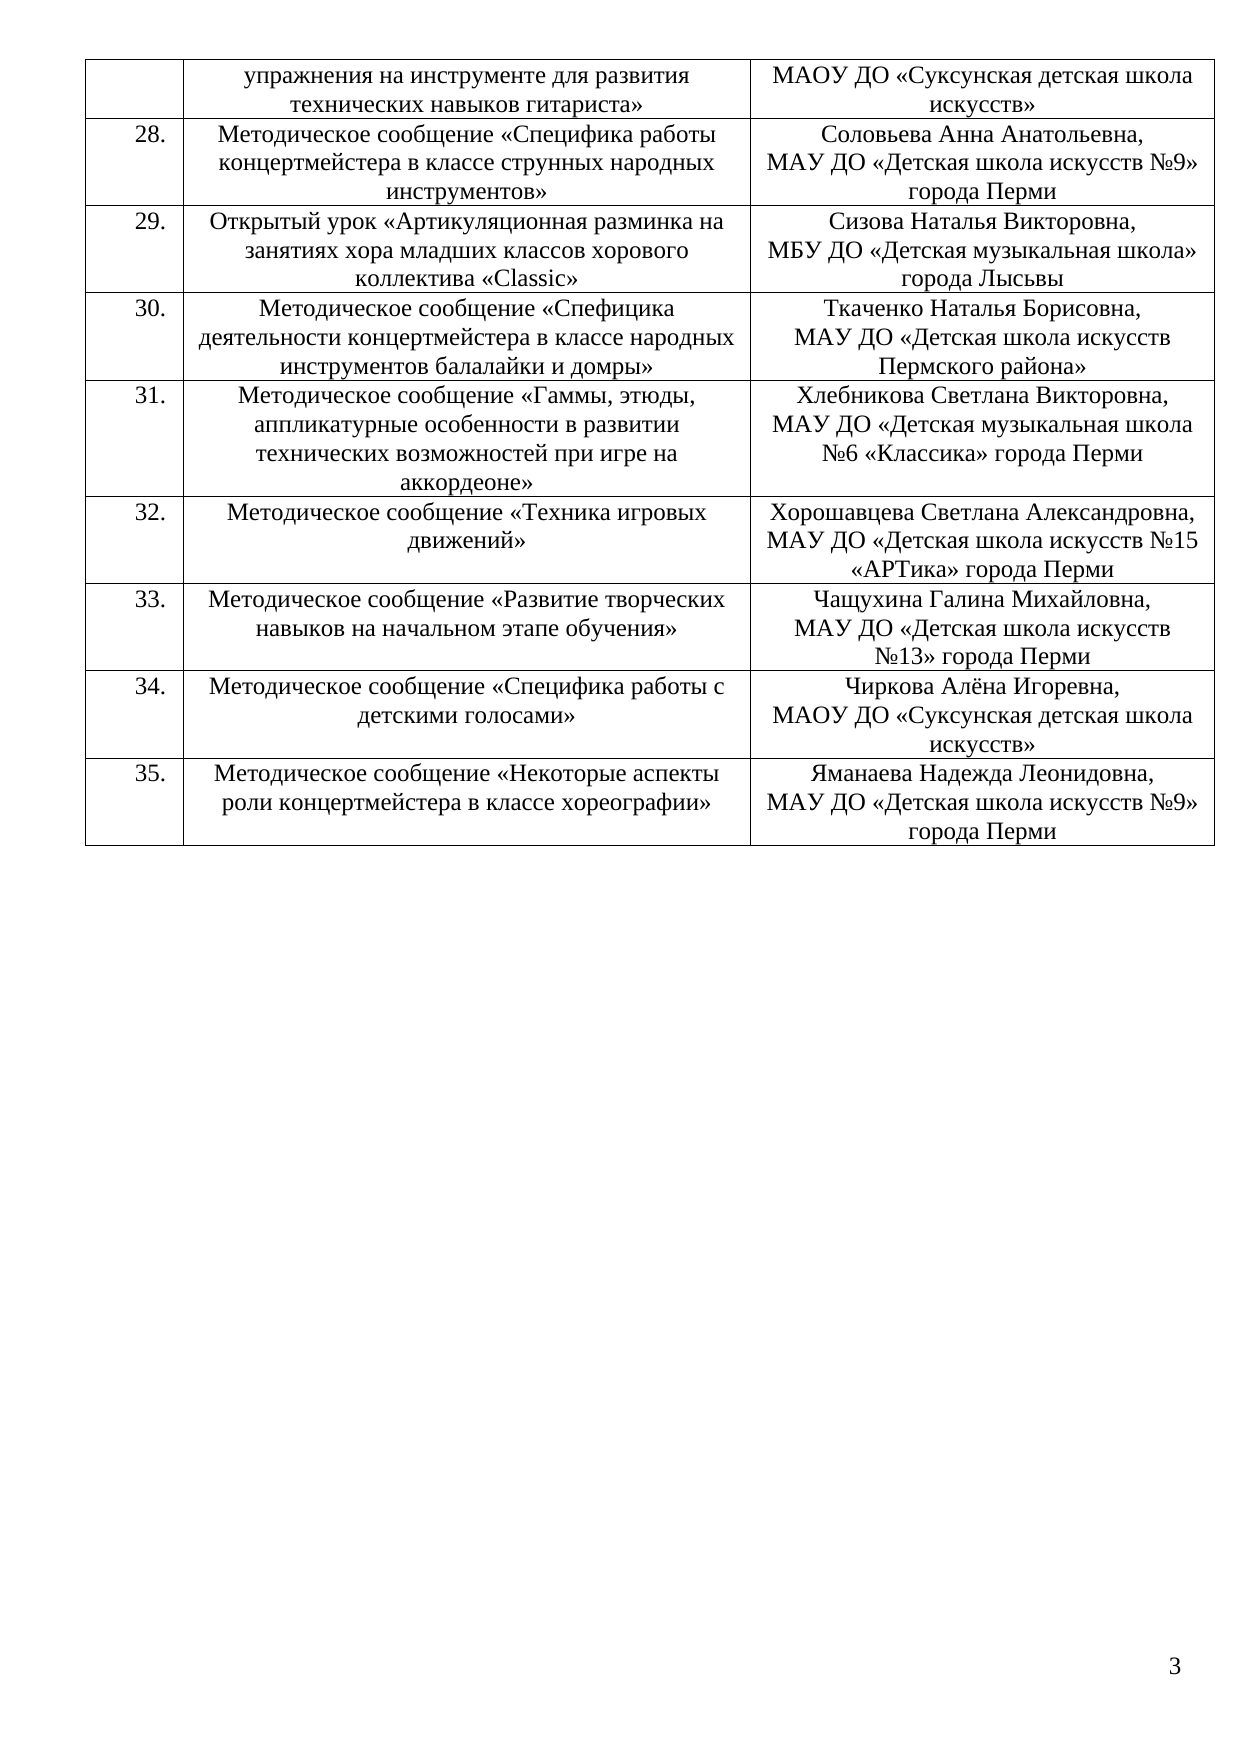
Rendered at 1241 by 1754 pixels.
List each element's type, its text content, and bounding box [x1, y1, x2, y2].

table_cell Методическое сообщение «Техника игровых движений» [184, 497, 750, 583]
table_cell [86, 671, 183, 757]
table_cell Хлебникова Светлана Викторовна, МАУ ДО «Детская музыкальная школа №6 «Классика» города Перми [751, 381, 1214, 496]
table_cell [86, 381, 183, 496]
table_cell Соловьева Анна Анатольевна, МАУ ДО «Детская школа искусств №9» города Перми [751, 119, 1214, 205]
table_cell Сизова Наталья Викторовна, МБУ ДО «Детская музыкальная школа» города Лысьвы [751, 206, 1214, 292]
table_cell Открытый урок «Артикуляционная разминка на занятиях хора младших классов хорового коллектива «Classic» [184, 206, 750, 292]
table_cell [86, 293, 183, 379]
table_cell [86, 497, 183, 583]
table_cell Чиркова Алёна Игоревна, МАОУ ДО «Суксунская детская школа искусств» [751, 671, 1214, 757]
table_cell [751, 60, 1214, 118]
table_cell Методическое сообщение «Развитие творческих навыков на начальном этапе обучения» [184, 584, 750, 670]
table_cell Яманаева Надежда Леонидовна, МАУ ДО «Детская школа искусств №9» города Перми [751, 759, 1214, 845]
table_cell Ткаченко Наталья Борисовна, МАУ ДО «Детская школа искусств Пермского района» [751, 293, 1214, 379]
table_cell Хорошавцева Светлана Александровна, МАУ ДО «Детская школа искусств №15 «АРТика» города Перми [751, 497, 1214, 583]
table_cell [86, 206, 183, 292]
table_cell Методическое сообщение «Гаммы, этюды, аппликатурные особенности в развитии технических возможностей при игре на аккордеоне» [184, 381, 750, 496]
table_cell Методическое сообщение «Некоторые аспекты роли концертмейстера в классе хореографии» [184, 759, 750, 845]
table_cell [86, 60, 183, 118]
table_cell Методическое сообщение «Специфика работы с детскими голосами» [184, 671, 750, 757]
table_cell [86, 584, 183, 670]
table_cell Методическое сообщение «Специфика работы концертмейстера в классе струнных народных инструментов» [184, 119, 750, 205]
table_cell [86, 759, 183, 845]
table_cell Чащухина Галина Михайловна, МАУ ДО «Детская школа искусств №13» города Перми [751, 584, 1214, 670]
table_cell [184, 60, 750, 118]
table_cell Методическое сообщение «Спефицика деятельности концертмейстера в классе народных инструментов балалайки и домры» [184, 293, 750, 379]
table_cell [86, 119, 183, 205]
